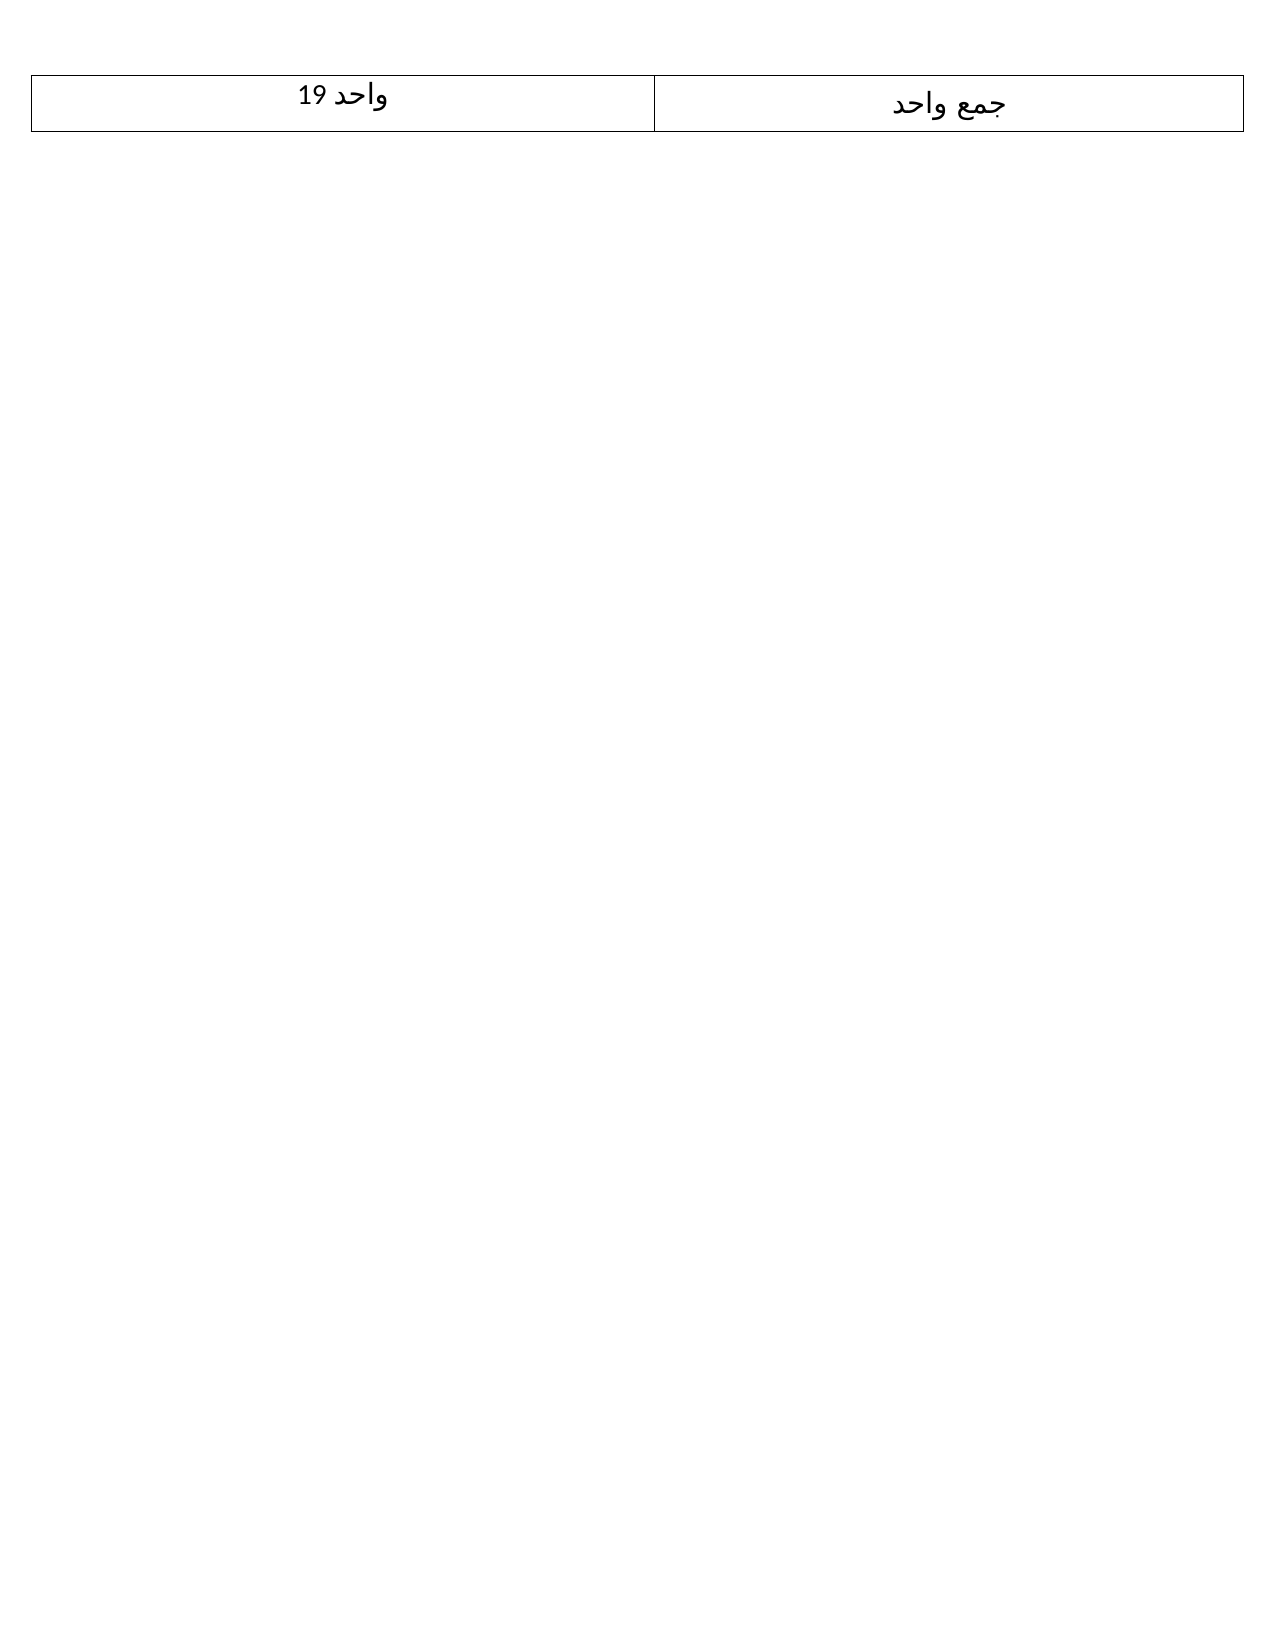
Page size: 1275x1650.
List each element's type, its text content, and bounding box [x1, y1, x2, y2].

table_cell جمع واحد [655, 76, 1243, 131]
table_cell 19 واحد [32, 76, 654, 131]
